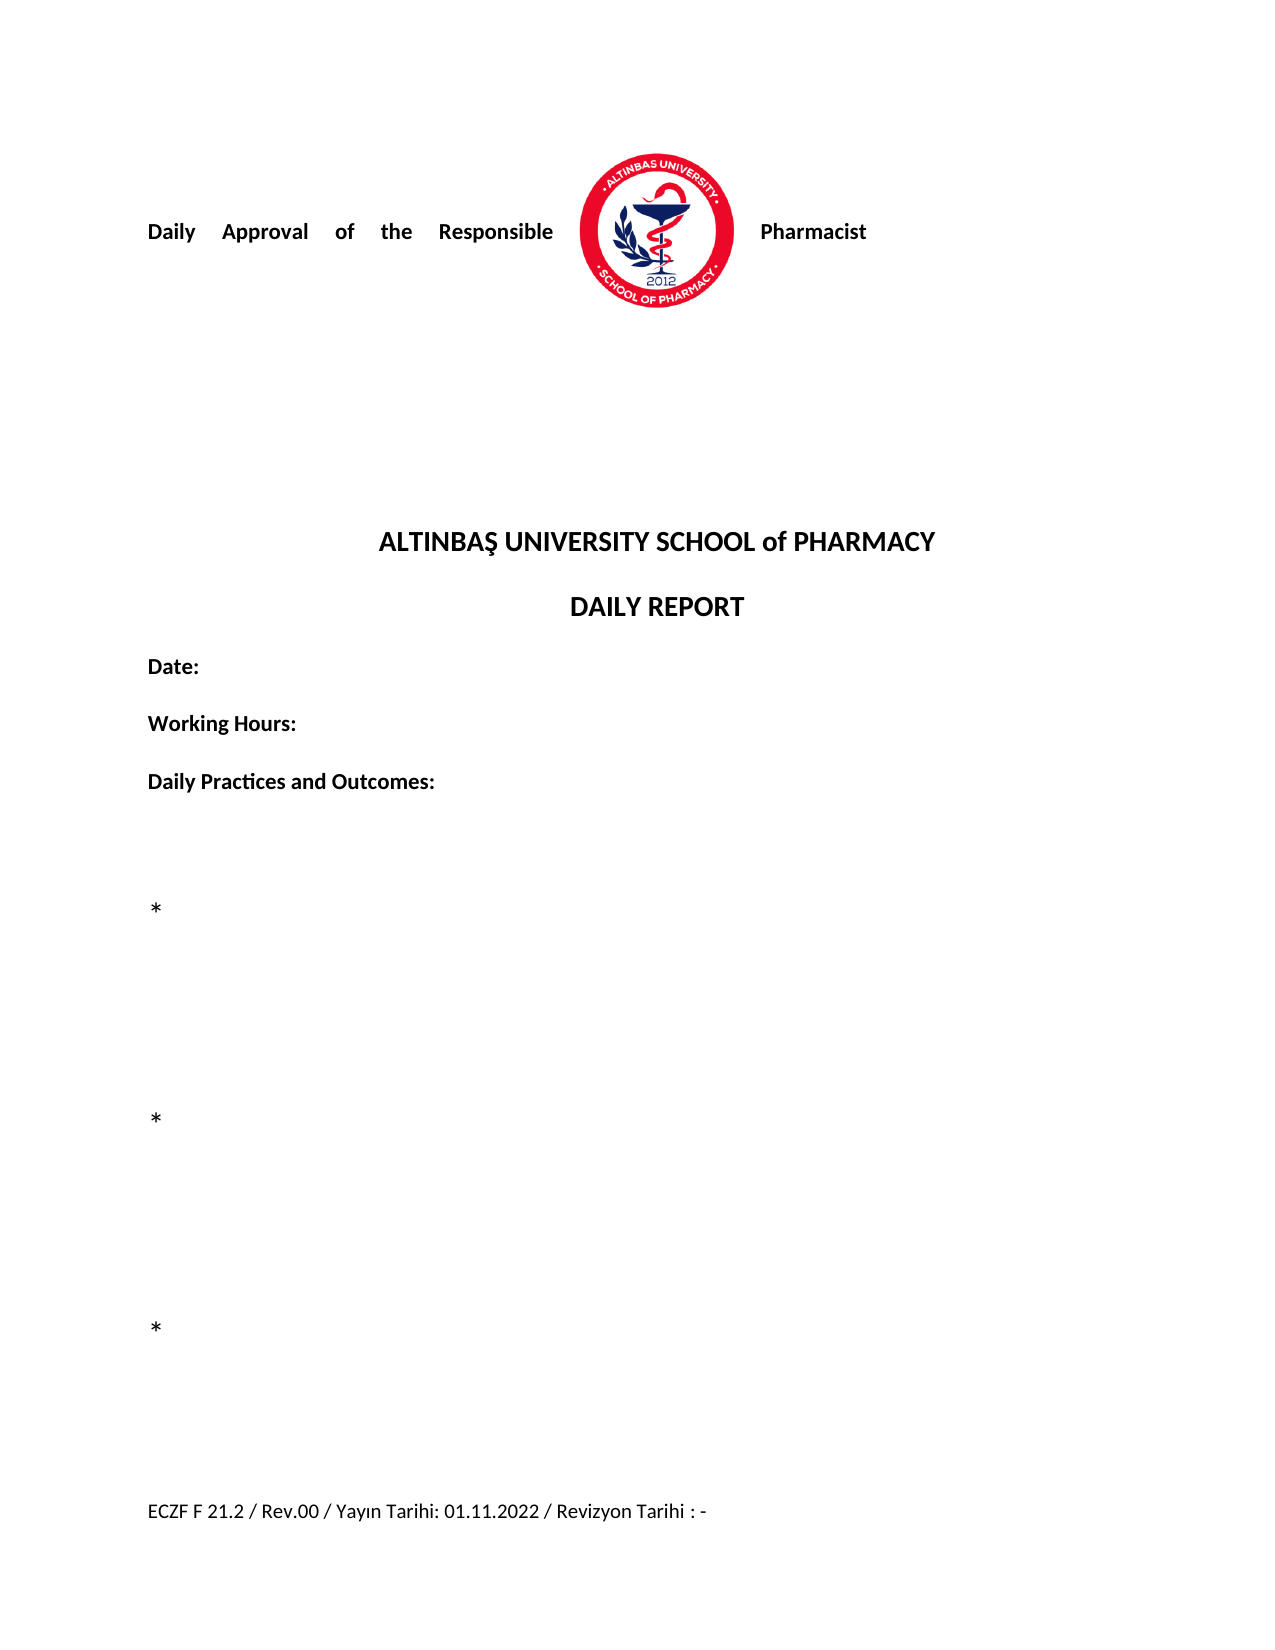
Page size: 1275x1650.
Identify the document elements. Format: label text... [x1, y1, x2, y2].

text Daily Approval of the Responsible Pharmacist [742, 217, 1167, 246]
text * [148, 894, 1167, 934]
text Date: [148, 652, 1167, 680]
text ALTINBAŞ UNIVERSITY SCHOOL of PHARMACY [148, 523, 1167, 558]
text Working Hours: [148, 709, 1167, 738]
picture [572, 147, 742, 316]
text Daily Practices and Outcomes: [148, 767, 1167, 795]
text DAILY REPORT [148, 588, 1167, 623]
text * [148, 1103, 1167, 1144]
text Daily Approval of the Responsible Pharmacist [148, 217, 572, 246]
text * [148, 1313, 1167, 1354]
